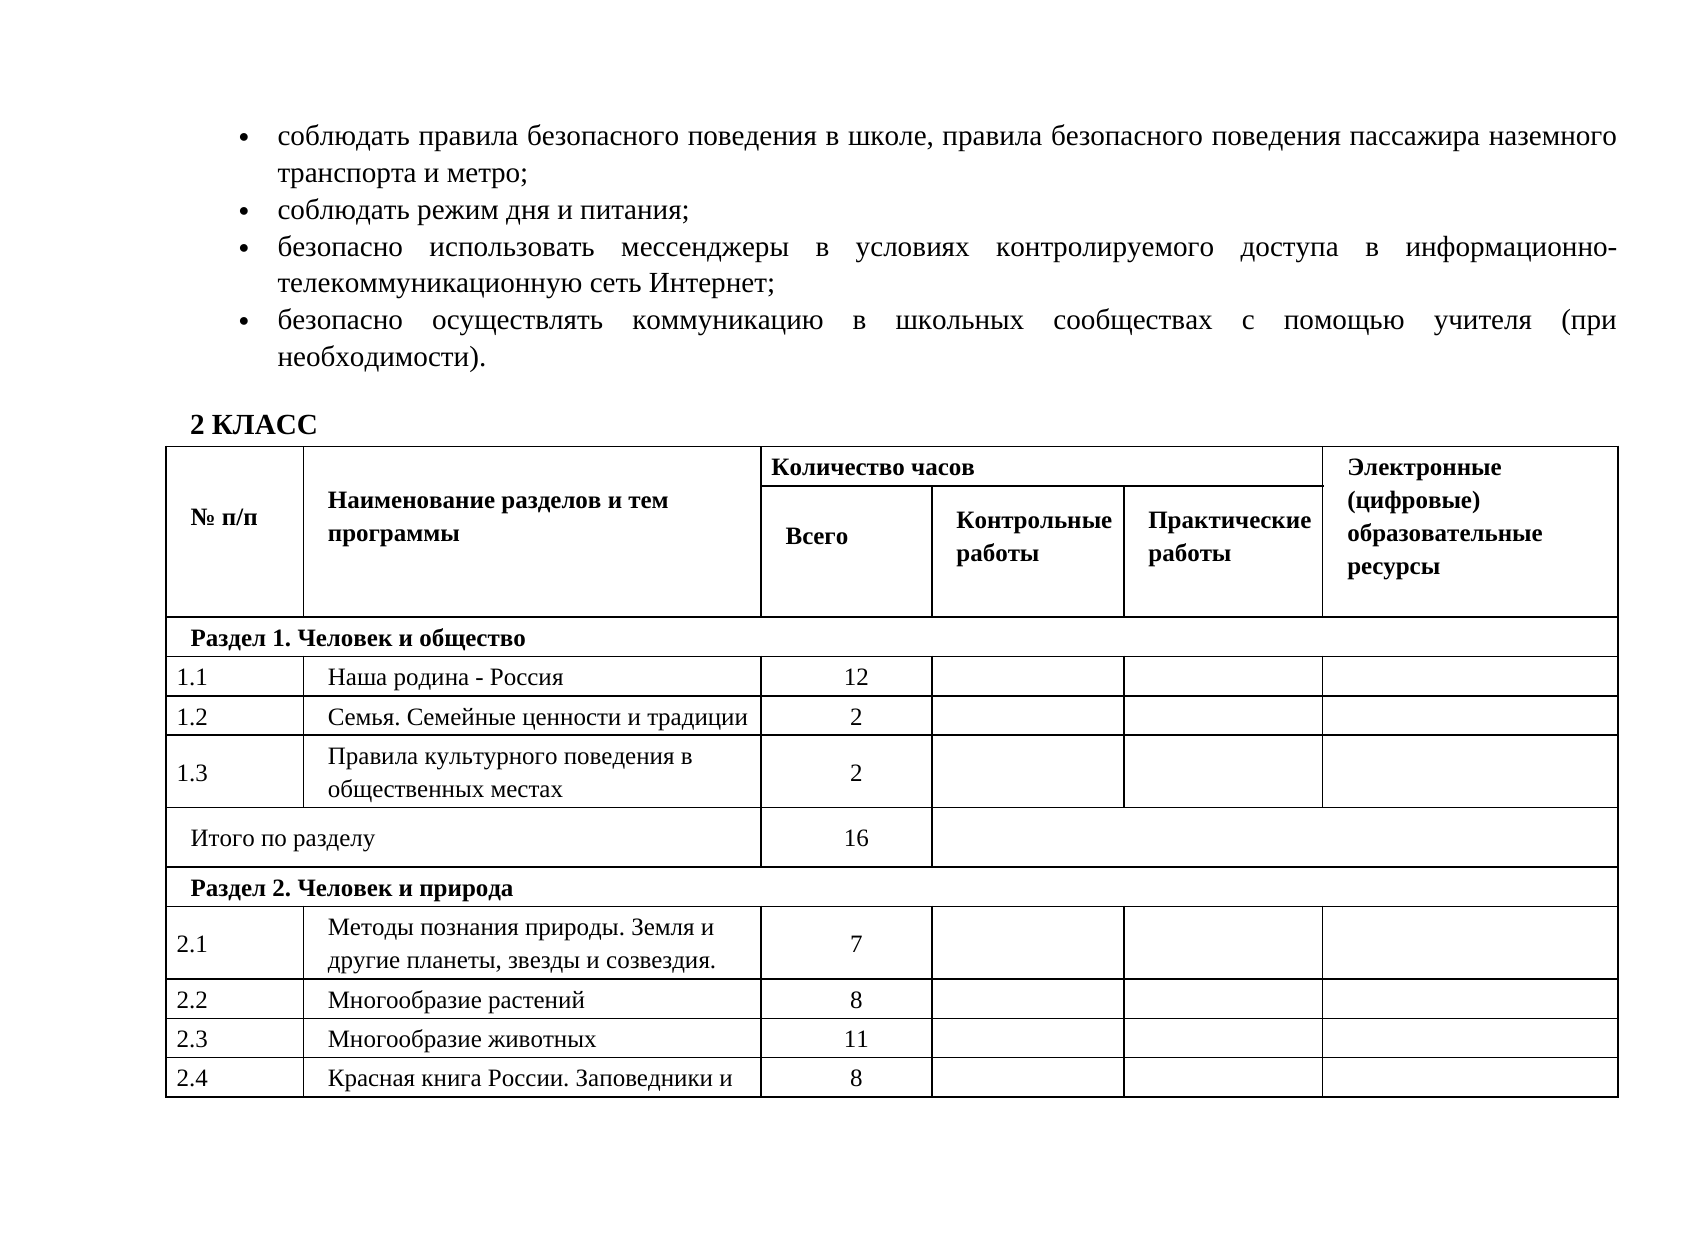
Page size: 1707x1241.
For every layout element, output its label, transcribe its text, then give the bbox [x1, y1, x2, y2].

table_header Количество часов [762, 447, 1322, 485]
table_cell 8 [762, 980, 931, 1017]
table_cell [1323, 736, 1617, 807]
table_cell Наша родина - Россия [304, 657, 760, 695]
table_cell [1125, 697, 1322, 734]
table_cell 12 [762, 657, 931, 695]
table_cell [1125, 736, 1322, 807]
table_cell Практические работы [1125, 487, 1322, 616]
table_cell [933, 736, 1123, 807]
table_cell [1323, 980, 1617, 1017]
table_cell Раздел 1. Человек и общество [167, 618, 1617, 656]
list соблюдать правила безопасного поведения в школе, правила безопасного поведения пассажира наземного транспорта и метро; [240, 118, 1618, 188]
table_cell Многообразие растений [304, 980, 760, 1017]
table_cell 11 [762, 1019, 931, 1057]
text 2 КЛАСС [190, 407, 1618, 441]
table_header № п/п [167, 447, 303, 616]
table_cell [933, 808, 1617, 866]
table_cell 2 [762, 697, 931, 734]
table_cell 2.2 [167, 980, 303, 1017]
table_cell [1323, 907, 1617, 978]
table_cell 2.1 [167, 907, 303, 978]
table_cell 2.3 [167, 1019, 303, 1057]
table_cell Всего [762, 487, 931, 616]
table_cell Правила культурного поведения в общественных местах [304, 736, 760, 807]
table_cell [1125, 907, 1322, 978]
table_cell 2 [762, 736, 931, 807]
table_cell 7 [762, 907, 931, 978]
list безопасно осуществлять коммуникацию в школьных сообществах с помощью учителя (при необходимости). [240, 302, 1618, 373]
table_cell Многообразие животных [304, 1019, 760, 1057]
list соблюдать режим дня и питания; [240, 192, 1618, 225]
table_cell [1323, 657, 1617, 695]
table_cell [1125, 1019, 1322, 1057]
list безопасно использовать мессенджеры в условиях контролируемого доступа в информационно-телекоммуникационную сеть Интернет; [240, 229, 1618, 299]
table_cell Итого по разделу [167, 808, 760, 866]
table_header Электронные (цифровые) образовательные ресурсы [1323, 447, 1617, 616]
table_cell [933, 1019, 1123, 1057]
table_cell [933, 697, 1123, 734]
table_cell 2.4 [167, 1058, 303, 1096]
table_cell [304, 1058, 760, 1096]
table_cell Семья. Семейные ценности и традиции [304, 697, 760, 734]
table_cell Контрольные работы [933, 487, 1123, 616]
table_cell [1125, 657, 1322, 695]
table_cell 1.2 [167, 697, 303, 734]
table_cell 1.1 [167, 657, 303, 695]
table_cell [1323, 1058, 1617, 1096]
table_cell 16 [762, 808, 931, 866]
table_header Наименование разделов и тем программы [304, 447, 760, 616]
table_cell [1323, 697, 1617, 734]
table_cell [933, 1058, 1123, 1096]
table_cell Методы познания природы. Земля и другие планеты, звезды и созвездия. [304, 907, 760, 978]
table_cell 1.3 [167, 736, 303, 807]
table_cell [1323, 1019, 1617, 1057]
table_cell [933, 907, 1123, 978]
table_cell 8 [762, 1058, 931, 1096]
table_cell [1125, 980, 1322, 1017]
table_cell [933, 980, 1123, 1017]
table_cell [933, 657, 1123, 695]
table_cell [1125, 1058, 1322, 1096]
table_cell Раздел 2. Человек и природа [167, 868, 1617, 906]
